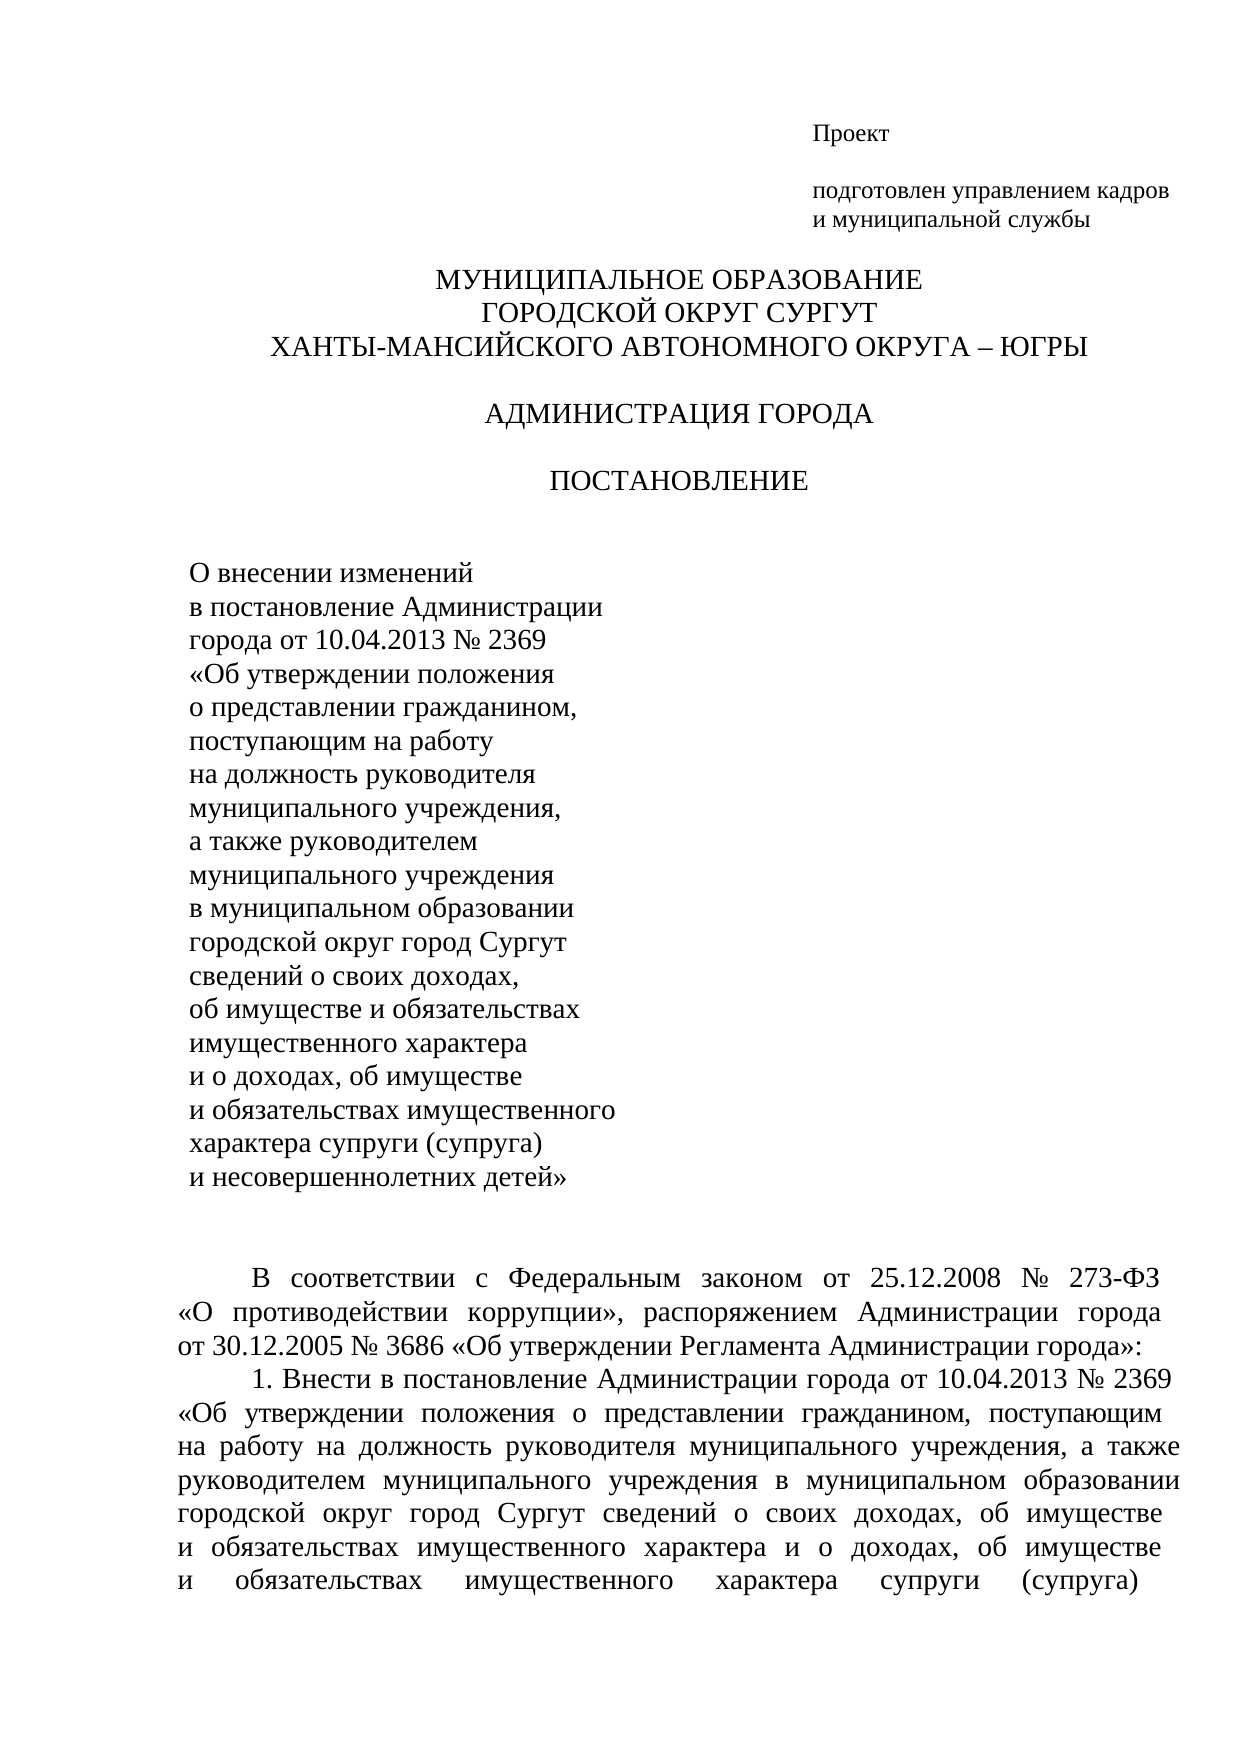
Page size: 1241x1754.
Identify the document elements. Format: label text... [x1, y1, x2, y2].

text АДМИНИСТРАЦИЯ ГОРОДА [177, 396, 1181, 429]
text ПОСТАНОВЛЕНИЕ [177, 463, 1181, 497]
text подготовлен управлением кадров [177, 176, 1181, 204]
text МУНИЦИПАЛЬНОЕ ОБРАЗОВАНИЕ [177, 262, 1181, 295]
table_header О внесении изменений в постановление Администрации города от 10.04.2013 № 2369 «Об утверждении положения о представлении гражданином, поступающим на работу на должность руководителя муниципального учреждения, а также руководителем муниципального учреждения в муниципальном образовании городской округ город Сургут сведений о своих доходах, об имуществе и обязательствах имущественного характера и о доходах, об имуществе и обязательствах имущественного характера супруги (супруга) и несовершеннолетних детей» [178, 555, 750, 1226]
text Проект [177, 118, 1181, 147]
text В соответствии с Федеральным законом от 25.12.2008 № 273-ФЗ «О противодействии коррупции», распоряжением Администрации города от 30.12.2005 № 3686 «Об утверждении Регламента Администрации города»: [177, 1261, 1181, 1361]
text и муниципальной службы [177, 204, 1181, 233]
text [177, 1361, 1181, 1596]
text ГОРОДСКОЙ ОКРУГ СУРГУТ [177, 295, 1181, 329]
text ХАНТЫ-МАНСИЙСКОГО АВТОНОМНОГО ОКРУГА – ЮГРЫ [177, 329, 1181, 362]
